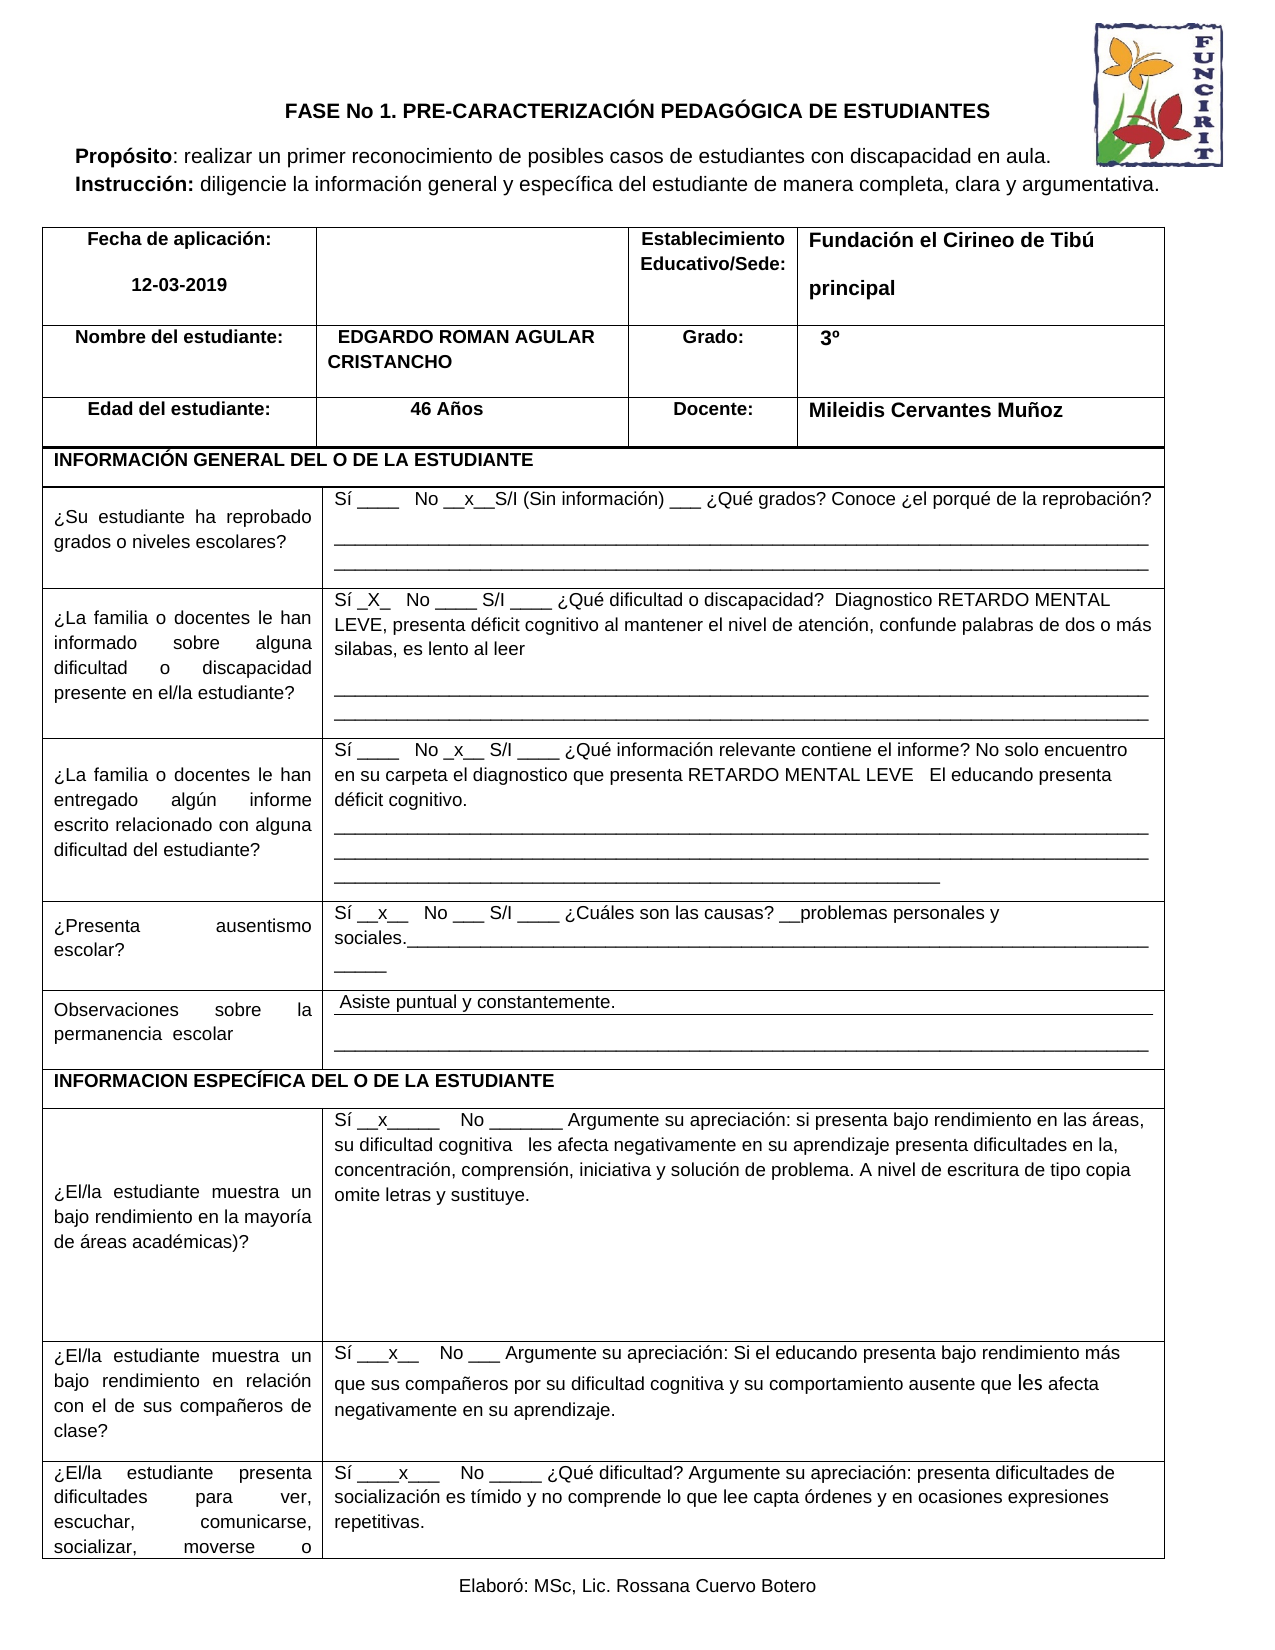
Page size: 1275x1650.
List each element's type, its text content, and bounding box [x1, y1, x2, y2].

table_cell 46 Años [317, 398, 628, 446]
table_header Fecha de aplicación: 12-03-2019 [43, 228, 316, 325]
table_cell 3º [798, 326, 1164, 397]
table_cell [323, 1462, 1164, 1557]
text Propósito: realizar un primer reconocimiento de posibles casos de estudiantes con discapacidad en aula. [75, 144, 1200, 168]
picture [1093, 23, 1225, 167]
table_cell Sí ___x__ No ___ Argumente su apreciación: Si el educando presenta bajo rendimiento más que sus compañeros por su dificultad cognitiva y su comportamiento ausente que les afecta negativamente en su aprendizaje. [323, 1342, 1164, 1461]
table_cell ¿El/la estudiante muestra un bajo rendimiento en la mayoría de áreas académicas)? [43, 1109, 322, 1341]
table_cell Mileidis Cervantes Muñoz [798, 398, 1164, 446]
table_cell Grado: [629, 326, 797, 397]
table_cell ¿La familia o docentes le han informado sobre alguna dificultad o discapacidad presente en el/la estudiante? [43, 589, 322, 738]
table_cell ¿Presenta ausentismo escolar? [43, 902, 322, 989]
table_header [317, 228, 628, 325]
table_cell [43, 1462, 322, 1557]
table_cell Nombre del estudiante: [43, 326, 316, 397]
table_cell Asiste puntual y constantemente. ______________________________________________________________________________ [323, 991, 1164, 1069]
table_cell INFORMACION ESPECÍFICA DEL O DE LA ESTUDIANTE [43, 1070, 1164, 1108]
table_cell Edad del estudiante: [43, 398, 316, 446]
table_cell Sí __x__ No ___ S/I ____ ¿Cuáles son las causas? __problemas personales y sociales.____________________________________________________________________________ [323, 902, 1164, 989]
table_header Fundación el Cirineo de Tibú principal [798, 228, 1164, 325]
table_cell Sí ____ No _x__ S/I ____ ¿Qué información relevante contiene el informe? No solo encuentro en su carpeta el diagnostico que presenta RETARDO MENTAL LEVE El educando presenta déficit cognitivo. ______________________________________________________________________________________________________________________________________________________________________________________________________________________ [323, 739, 1164, 901]
table_cell Sí _X_ No ____ S/I ____ ¿Qué dificultad o discapacidad? Diagnostico RETARDO MENTAL LEVE, presenta déficit cognitivo al mantener el nivel de atención, confunde palabras de dos o más silabas, es lento al leer ____________________________________________________________________________________________________________________________________________________________ [323, 589, 1164, 738]
text Instrucción: diligencie la información general y específica del estudiante de manera completa, clara y argumentativa. [75, 172, 1200, 196]
table_cell EDGARDO ROMAN AGULAR CRISTANCHO [317, 326, 628, 397]
table_cell Sí ____ No __x__S/I (Sin información) ___ ¿Qué grados? Conoce ¿el porqué de la reprobación? ____________________________________________________________________________________________________________________________________________________________ [323, 488, 1164, 587]
text FASE No 1. PRE-CARACTERIZACIÓN PEDAGÓGICA DE ESTUDIANTES [75, 99, 1200, 123]
table_cell ¿La familia o docentes le han entregado algún informe escrito relacionado con alguna dificultad del estudiante? [43, 739, 322, 901]
table_cell Sí __x_____ No _______ Argumente su apreciación: si presenta bajo rendimiento en las áreas, su dificultad cognitiva les afecta negativamente en su aprendizaje presenta dificultades en la, concentración, comprensión, iniciativa y solución de problema. A nivel de escritura de tipo copia omite letras y sustituye. [323, 1109, 1164, 1341]
table_header Establecimiento Educativo/Sede: [629, 228, 797, 325]
table_cell ¿Su estudiante ha reprobado grados o niveles escolares? [43, 488, 322, 587]
table_cell Docente: [629, 398, 797, 446]
table_cell Observaciones sobre la permanencia escolar [43, 991, 322, 1069]
table_header INFORMACIÓN GENERAL DEL O DE LA ESTUDIANTE [43, 449, 1164, 486]
table_cell ¿El/la estudiante muestra un bajo rendimiento en relación con el de sus compañeros de clase? [43, 1342, 322, 1461]
